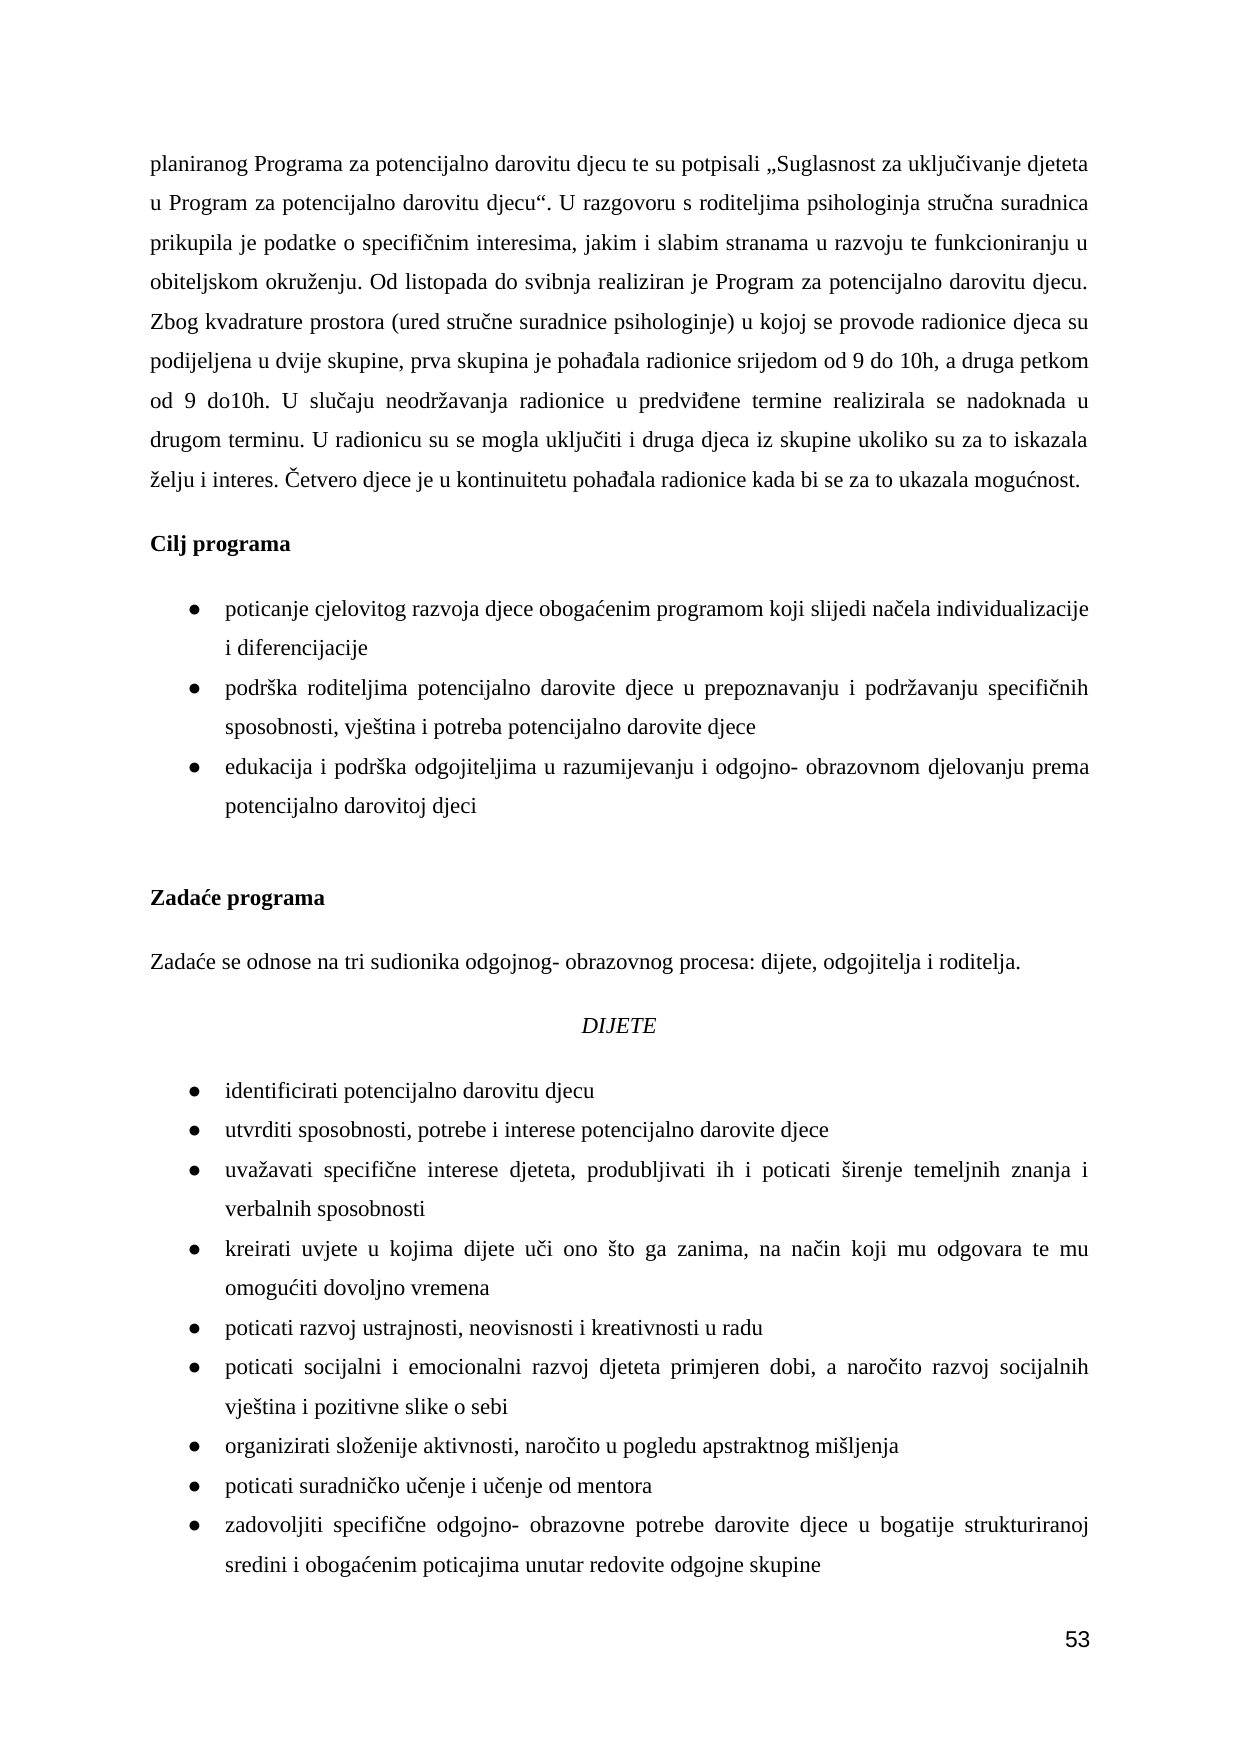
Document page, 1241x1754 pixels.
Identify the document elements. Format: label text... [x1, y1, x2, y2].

text Cilj programa [150, 530, 1090, 557]
list zadovoljiti specifične odgojno- obrazovne potrebe darovite djece u bogatije strukturiranoj sredini i obogaćenim poticajima unutar redovite odgojne skupine [187, 1511, 1090, 1577]
list poticanje cjelovitog razvoja djece obogaćenim programom koji slijedi načela individualizacije i diferencijacije [187, 595, 1090, 661]
list organizirati složenije aktivnosti, naročito u pogledu apstraktnog mišljenja [187, 1432, 1090, 1459]
list poticati socijalni i emocionalni razvoj djeteta primjeren dobi, a naročito razvoj socijalnih vještina i pozitivne slike o sebi [187, 1353, 1090, 1419]
list identificirati potencijalno darovitu djecu [187, 1077, 1090, 1103]
list uvažavati specifične interese djeteta, produbljivati ih i poticati širenje temeljnih znanja i verbalnih sposobnosti [187, 1156, 1090, 1222]
list podrška roditeljima potencijalno darovite djece u prepoznavanju i podržavanju specifičnih sposobnosti, vještina i potreba potencijalno darovite djece [187, 674, 1090, 739]
list kreirati uvjete u kojima dijete uči ono što ga zanima, na način koji mu odgovara te mu omogućiti dovoljno vremena [187, 1235, 1090, 1301]
list poticati razvoj ustrajnosti, neovisnosti i kreativnosti u radu [187, 1314, 1090, 1340]
list edukacija i podrška odgojiteljima u razumijevanju i odgojno- obrazovnom djelovanju prema potencijalno darovitoj djeci [187, 753, 1090, 818]
text Zadaće se odnose na tri sudionika odgojnog- obrazovnog procesa: dijete, odgojitelja i roditelja. [150, 948, 1090, 974]
list utvrditi sposobnosti, potrebe i interese potencijalno darovite djece [187, 1117, 1090, 1143]
list poticati suradničko učenje i učenje od mentora [187, 1472, 1090, 1498]
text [150, 150, 1090, 492]
text Zadaće programa [150, 884, 1090, 910]
text DIJETE [150, 1013, 1090, 1039]
